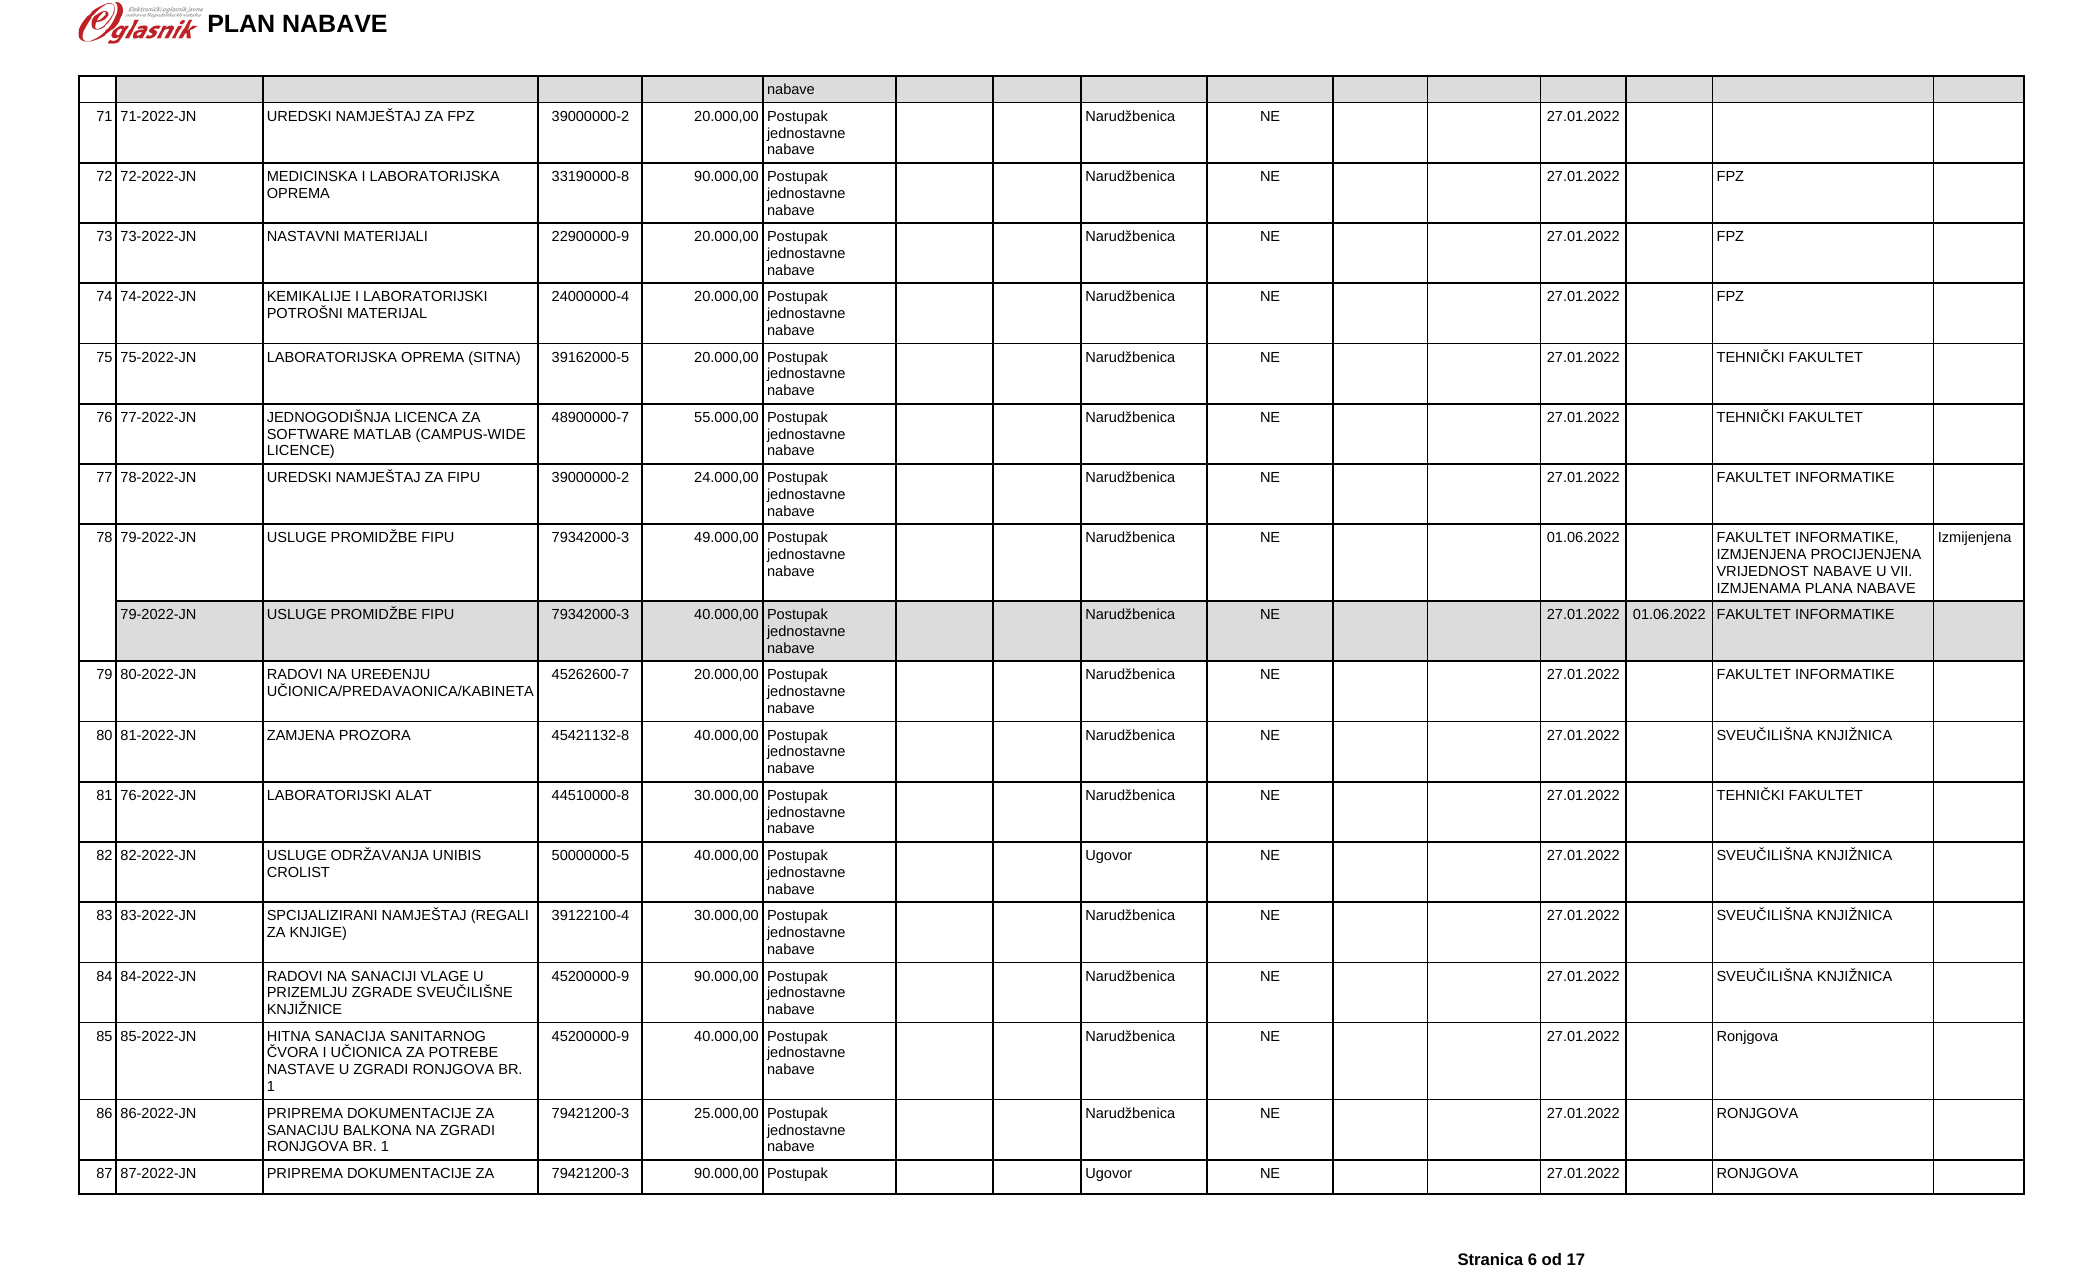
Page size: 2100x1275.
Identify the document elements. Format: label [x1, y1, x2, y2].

table_cell [994, 722, 1080, 781]
table_cell [264, 284, 537, 343]
table_cell [1428, 1100, 1540, 1159]
table_cell [897, 103, 992, 162]
table_cell [897, 783, 992, 841]
table_cell [539, 783, 641, 841]
table_cell [764, 1100, 895, 1159]
table_cell [764, 405, 895, 463]
table_cell [1541, 903, 1625, 962]
table_cell [1208, 722, 1332, 781]
table_cell [643, 1161, 762, 1193]
table_cell [1208, 1161, 1332, 1193]
table_cell [1713, 843, 1933, 901]
table_cell [1627, 224, 1712, 282]
table_cell [539, 1100, 641, 1159]
table_cell [1627, 843, 1712, 901]
table_cell [117, 224, 262, 282]
table_cell [264, 903, 537, 962]
table_cell [643, 722, 762, 781]
table_cell [897, 662, 992, 721]
table_cell [1627, 164, 1712, 222]
table_cell [897, 164, 992, 222]
table_cell [1428, 224, 1540, 282]
table_cell [1208, 903, 1332, 962]
table_cell [1082, 722, 1206, 781]
table_cell [1082, 1023, 1206, 1099]
table_cell [1541, 722, 1625, 781]
table_cell [1334, 284, 1427, 343]
table_cell [1208, 1100, 1332, 1159]
table_cell [1934, 164, 2023, 222]
table_cell [897, 963, 992, 1022]
table_cell [643, 103, 762, 162]
table_cell [1713, 465, 1933, 523]
table_cell [1627, 722, 1712, 781]
table_cell [1208, 344, 1332, 403]
table_cell [643, 525, 762, 600]
table_cell [994, 963, 1080, 1022]
table_cell [1627, 662, 1712, 721]
table_cell [1713, 224, 1933, 282]
table_cell [264, 344, 537, 403]
table_cell [897, 405, 992, 463]
table_cell [1713, 963, 1933, 1022]
table_cell [764, 465, 895, 523]
table_cell [1934, 344, 2023, 403]
table_cell [264, 963, 537, 1022]
table_cell [994, 903, 1080, 962]
table_cell [264, 1161, 537, 1193]
table_cell [643, 284, 762, 343]
table_cell [764, 164, 895, 222]
table_cell [1713, 783, 1933, 841]
table_cell [764, 722, 895, 781]
table_cell [264, 525, 537, 600]
table_cell [264, 843, 537, 901]
table_cell [539, 284, 641, 343]
table_cell [1934, 465, 2023, 523]
table_cell [539, 843, 641, 901]
table_cell [1934, 662, 2023, 721]
table_cell [764, 344, 895, 403]
table_cell [1627, 963, 1712, 1022]
table_cell [117, 284, 262, 343]
table_cell [764, 843, 895, 901]
table_cell [1934, 1100, 2023, 1159]
table_cell [539, 1161, 641, 1193]
table_cell [764, 783, 895, 841]
table_cell [1934, 843, 2023, 901]
table_cell [1627, 103, 1712, 162]
table_cell [1934, 405, 2023, 463]
table_cell [1541, 164, 1625, 222]
table_cell [1541, 1100, 1625, 1159]
table_cell [643, 662, 762, 721]
table_cell [1713, 903, 1933, 962]
table_cell [764, 525, 895, 600]
table_cell [1082, 284, 1206, 343]
table_cell [643, 783, 762, 841]
table_cell [1541, 843, 1625, 901]
table_cell [117, 405, 262, 463]
table_cell [897, 224, 992, 282]
table_cell [1334, 1023, 1427, 1099]
table_cell [1541, 1161, 1625, 1193]
table_cell [264, 662, 537, 721]
table_cell [994, 164, 1080, 222]
table_cell [1082, 783, 1206, 841]
table_cell [539, 662, 641, 721]
table_cell [264, 722, 537, 781]
table_cell [1541, 465, 1625, 523]
table_cell [1428, 1161, 1540, 1193]
table_cell [117, 843, 262, 901]
table_cell [1208, 103, 1332, 162]
table_cell [1627, 344, 1712, 403]
table_cell [1428, 405, 1540, 463]
table_cell [897, 284, 992, 343]
table_cell [1208, 224, 1332, 282]
table_cell [264, 1100, 537, 1159]
table_cell [1428, 903, 1540, 962]
table_cell [264, 783, 537, 841]
table_cell [1713, 164, 1933, 222]
table_cell [117, 164, 262, 222]
table_cell [1208, 465, 1332, 523]
table_cell [1208, 843, 1332, 901]
table_cell [1334, 722, 1427, 781]
table_cell [1627, 1161, 1712, 1193]
table_cell [1334, 164, 1427, 222]
table_cell [1082, 224, 1206, 282]
table_cell [994, 344, 1080, 403]
table_cell [1934, 1023, 2023, 1099]
table_cell [1082, 344, 1206, 403]
table_cell [1934, 963, 2023, 1022]
table_cell [1934, 224, 2023, 282]
table_cell [117, 525, 262, 600]
table_cell [1082, 843, 1206, 901]
table_cell [1334, 465, 1427, 523]
table_cell [1541, 224, 1625, 282]
table_cell [994, 224, 1080, 282]
table_cell [117, 783, 262, 841]
table_cell [1713, 1023, 1933, 1099]
table_cell [1428, 164, 1540, 222]
table_cell [1082, 103, 1206, 162]
table_cell [1934, 783, 2023, 841]
table_cell [539, 1023, 641, 1099]
table_cell [1082, 1161, 1206, 1193]
table_cell [1541, 405, 1625, 463]
table_cell [117, 103, 262, 162]
table_cell [1541, 344, 1625, 403]
table_cell [897, 525, 992, 600]
table_cell [117, 344, 262, 403]
table_cell [264, 103, 537, 162]
table_cell [1713, 1161, 1933, 1193]
table_cell [539, 722, 641, 781]
table_cell [1428, 783, 1540, 841]
table_cell [897, 843, 992, 901]
table_cell [1627, 525, 1712, 600]
table_cell [764, 284, 895, 343]
table_cell [764, 103, 895, 162]
table_cell [1082, 963, 1206, 1022]
table_cell [1334, 1100, 1427, 1159]
table_cell [264, 405, 537, 463]
table_cell [1713, 722, 1933, 781]
table_cell [539, 963, 641, 1022]
table_cell [1208, 525, 1332, 600]
table_cell [117, 1100, 262, 1159]
table_cell [1934, 1161, 2023, 1193]
table_cell [117, 903, 262, 962]
table_cell [1082, 903, 1206, 962]
table_cell [1334, 903, 1427, 962]
table_cell [764, 903, 895, 962]
table_cell [994, 1100, 1080, 1159]
table_cell [897, 465, 992, 523]
table_cell [1934, 525, 2023, 600]
table_cell [1208, 963, 1332, 1022]
table_cell [1428, 465, 1540, 523]
table_cell [994, 405, 1080, 463]
table_cell [1713, 344, 1933, 403]
table_cell [264, 224, 537, 282]
table_cell [1713, 284, 1933, 343]
table_cell [1428, 103, 1540, 162]
table_cell [1334, 783, 1427, 841]
table_cell [1541, 963, 1625, 1022]
table_cell [1541, 662, 1625, 721]
table_cell [643, 903, 762, 962]
table_cell [1334, 405, 1427, 463]
table_cell [117, 1023, 262, 1099]
table_cell [643, 224, 762, 282]
table_cell [1541, 103, 1625, 162]
table_cell [1541, 1023, 1625, 1099]
table_cell [897, 1023, 992, 1099]
table_cell [643, 344, 762, 403]
table_cell [764, 1161, 895, 1193]
table_cell [264, 1023, 537, 1099]
table_cell [994, 783, 1080, 841]
table_cell [1334, 525, 1427, 600]
table_cell [1334, 344, 1427, 403]
table_cell [539, 903, 641, 962]
table_cell [1334, 963, 1427, 1022]
table_cell [1208, 405, 1332, 463]
table_cell [539, 525, 641, 600]
table_cell [117, 1161, 262, 1193]
table_cell [1713, 405, 1933, 463]
table_cell [897, 1161, 992, 1193]
table_cell [1934, 903, 2023, 962]
table_cell [264, 164, 537, 222]
picture [78, 2, 203, 44]
table_cell [1627, 465, 1712, 523]
table_cell [1082, 465, 1206, 523]
table_cell [117, 662, 262, 721]
table_cell [1428, 843, 1540, 901]
table_cell [1627, 405, 1712, 463]
table_cell [1082, 164, 1206, 222]
table_cell [539, 103, 641, 162]
table_cell [1428, 963, 1540, 1022]
table_cell [539, 164, 641, 222]
table_cell [1082, 525, 1206, 600]
table_cell [1428, 525, 1540, 600]
table_cell [994, 1161, 1080, 1193]
table_cell [1082, 1100, 1206, 1159]
table_cell [1713, 103, 1933, 162]
table_cell [1428, 722, 1540, 781]
table_cell [1627, 284, 1712, 343]
table_cell [1627, 783, 1712, 841]
table_cell [1627, 1023, 1712, 1099]
table_cell [643, 405, 762, 463]
table_cell [1541, 783, 1625, 841]
table_cell [764, 224, 895, 282]
table_cell [1334, 843, 1427, 901]
table_cell [1713, 525, 1933, 600]
table_cell [1934, 284, 2023, 343]
table_cell [1334, 662, 1427, 721]
table_cell [897, 1100, 992, 1159]
table_cell [764, 963, 895, 1022]
table_cell [994, 1023, 1080, 1099]
table_cell [994, 525, 1080, 600]
table_cell [1208, 164, 1332, 222]
table_cell [764, 1023, 895, 1099]
table_cell [897, 344, 992, 403]
table_cell [539, 224, 641, 282]
table_cell [117, 963, 262, 1022]
table_cell [764, 662, 895, 721]
table_cell [1713, 662, 1933, 721]
table_cell [994, 662, 1080, 721]
table_cell [643, 963, 762, 1022]
table_cell [1082, 662, 1206, 721]
table_cell [539, 465, 641, 523]
table_cell [1208, 284, 1332, 343]
table_cell [1934, 103, 2023, 162]
table_cell [643, 843, 762, 901]
table_cell [1541, 525, 1625, 600]
table_cell [1428, 1023, 1540, 1099]
table_cell [1934, 722, 2023, 781]
table_cell [994, 284, 1080, 343]
table_cell [643, 164, 762, 222]
table_cell [994, 843, 1080, 901]
table_cell [1428, 344, 1540, 403]
table_cell [897, 722, 992, 781]
table_cell [1208, 662, 1332, 721]
table_cell [1627, 903, 1712, 962]
table_cell [1627, 1100, 1712, 1159]
table_cell [117, 465, 262, 523]
table_cell [994, 465, 1080, 523]
table_cell [264, 465, 537, 523]
table_cell [539, 344, 641, 403]
table_cell [643, 465, 762, 523]
table_cell [1334, 224, 1427, 282]
table_cell [1082, 405, 1206, 463]
table_cell [1713, 1100, 1933, 1159]
table_cell [1428, 284, 1540, 343]
table_cell [1428, 662, 1540, 721]
table_cell [897, 903, 992, 962]
table_cell [117, 722, 262, 781]
table_cell [1334, 1161, 1427, 1193]
table_cell [1208, 1023, 1332, 1099]
table_cell [994, 103, 1080, 162]
table_cell [1208, 783, 1332, 841]
table_cell [643, 1023, 762, 1099]
table_cell [1334, 103, 1427, 162]
table_cell [643, 1100, 762, 1159]
table_cell [1541, 284, 1625, 343]
table_cell [539, 405, 641, 463]
